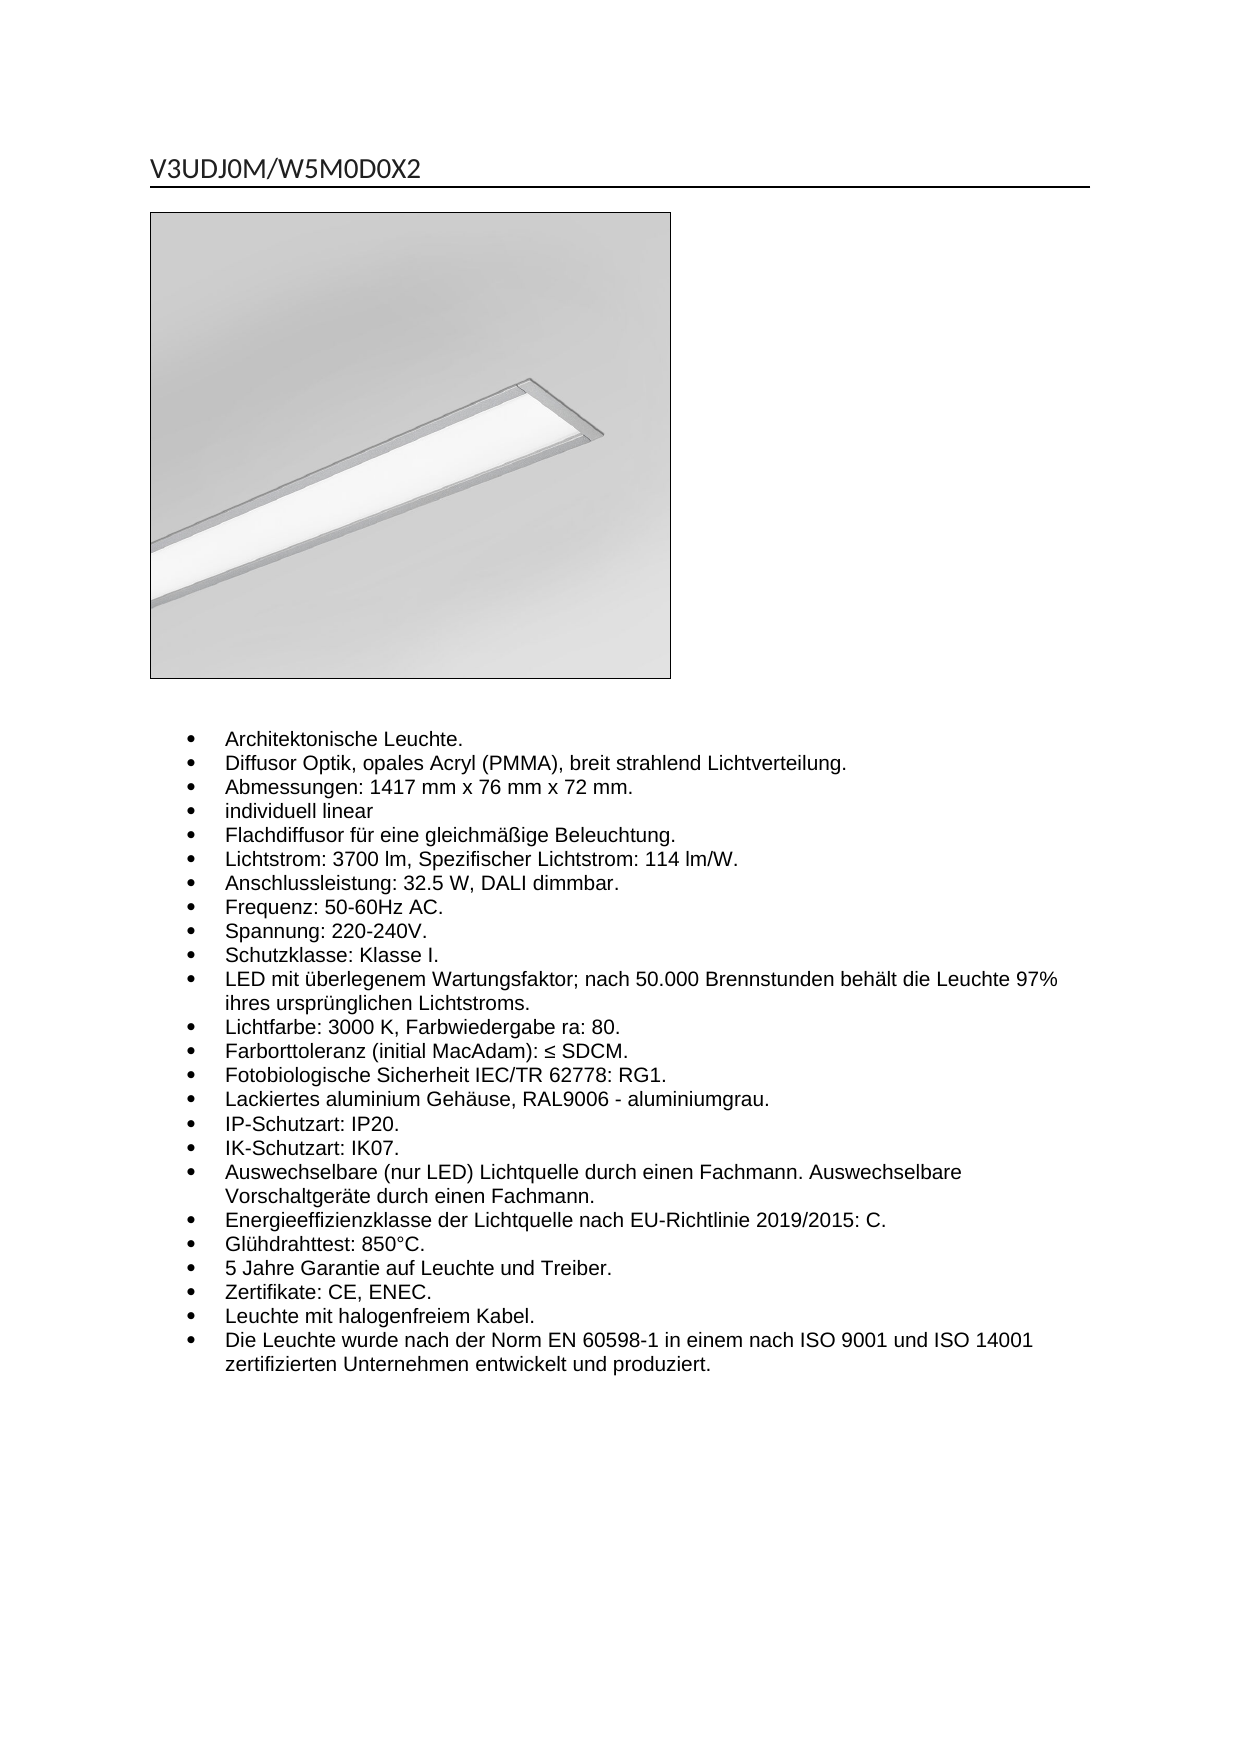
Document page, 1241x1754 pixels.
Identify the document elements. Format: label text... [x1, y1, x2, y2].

list Lackiertes aluminium Gehäuse, RAL9006 - aluminiumgrau. [187, 1087, 1090, 1111]
list IP-Schutzart: IP20. [187, 1111, 1090, 1135]
list IK-Schutzart: IK07. [187, 1135, 1090, 1159]
list Architektonische Leuchte. [187, 726, 1090, 751]
list Auswechselbare (nur LED) Lichtquelle durch einen Fachmann. Auswechselbare Vorschaltgeräte durch einen Fachmann. [187, 1159, 1090, 1207]
list Frequenz: 50-60Hz AC. [187, 895, 1090, 919]
list individuell linear [187, 799, 1090, 823]
list Schutzklasse: Klasse I. [187, 943, 1090, 967]
list Anschlussleistung: 32.5 W, DALI dimmbar. [187, 871, 1090, 895]
list Zertifikate: CE, ENEC. [187, 1280, 1090, 1304]
list Farborttoleranz (initial MacAdam): ≤ SDCM. [187, 1039, 1090, 1063]
list Energieeffizienzklasse der Lichtquelle nach EU-Richtlinie 2019/2015: C. [187, 1207, 1090, 1232]
picture [151, 213, 670, 678]
list Abmessungen: 1417 mm x 76 mm x 72 mm. [187, 774, 1090, 799]
list Spannung: 220-240V. [187, 919, 1090, 943]
list LED mit überlegenem Wartungsfaktor; nach 50.000 Brennstunden behält die Leuchte 97% ihres ursprünglichen Lichtstroms. [187, 967, 1090, 1015]
list Glühdrahttest: 850°C. [187, 1232, 1090, 1256]
text V3UDJ0M/W5M0D0X2 [150, 150, 1090, 186]
list Die Leuchte wurde nach der Norm EN 60598-1 in einem nach ISO 9001 und ISO 14001 zertifizierten Unternehmen entwickelt und produziert. [187, 1328, 1090, 1376]
list Lichtstrom: 3700 lm, Spezifischer Lichtstrom: 114 lm/W. [187, 847, 1090, 871]
list Diffusor Optik, opales Acryl (PMMA), breit strahlend Lichtverteilung. [187, 751, 1090, 774]
list 5 Jahre Garantie auf Leuchte und Treiber. [187, 1256, 1090, 1280]
list Fotobiologische Sicherheit IEC/TR 62778: RG1. [187, 1063, 1090, 1087]
list Leuchte mit halogenfreiem Kabel. [187, 1304, 1090, 1328]
list Flachdiffusor für eine gleichmäßige Beleuchtung. [187, 823, 1090, 847]
list Lichtfarbe: 3000 K, Farbwiedergabe ra: 80. [187, 1015, 1090, 1039]
